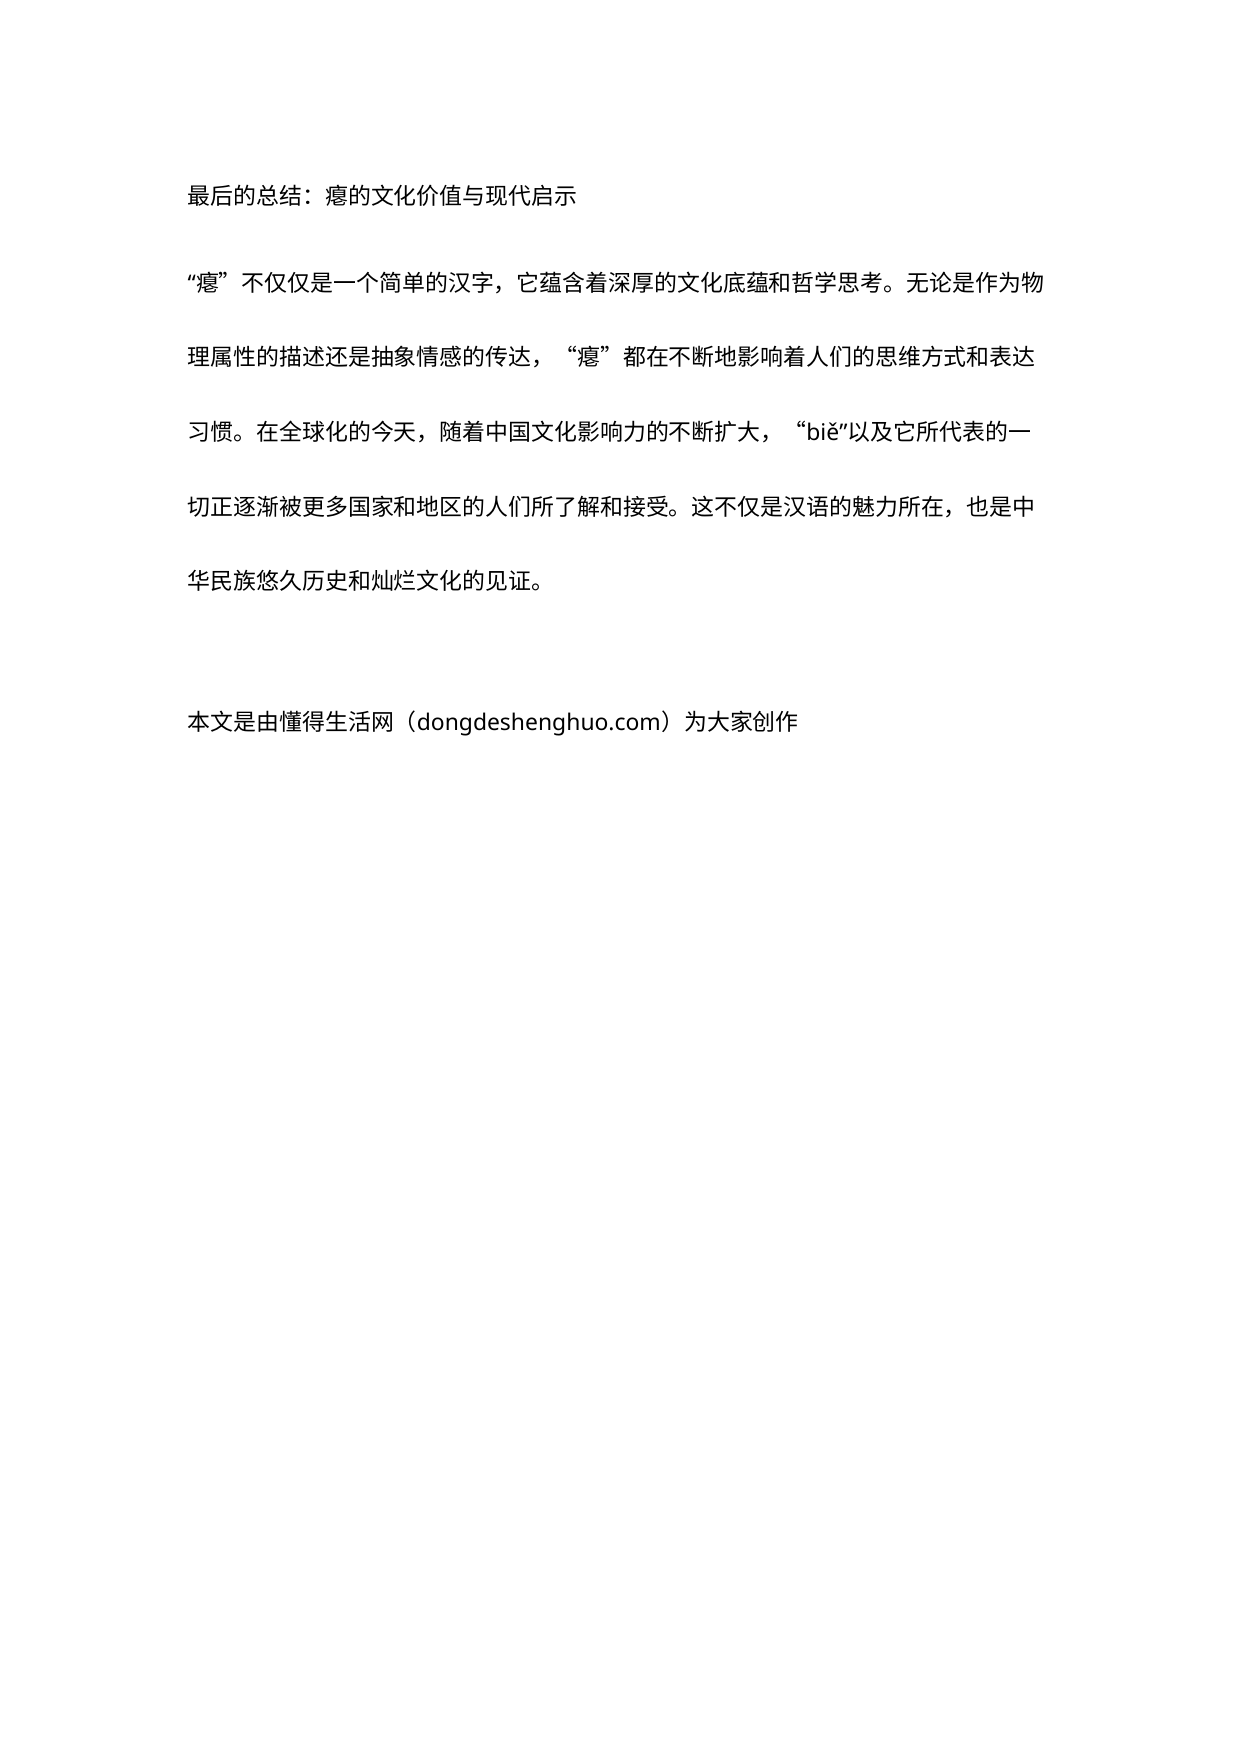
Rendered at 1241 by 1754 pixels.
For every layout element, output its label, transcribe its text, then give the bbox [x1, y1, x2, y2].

text 最后的总结：瘪的文化价值与现代启示 [187, 162, 1053, 227]
text 本文是由懂得生活网（dongdeshenghuo.com）为大家创作 [187, 688, 1053, 753]
text “瘪”不仅仅是一个简单的汉字，它蕴含着深厚的文化底蕴和哲学思考。无论是作为物理属性的描述还是抽象情感的传达，“瘪”都在不断地影响着人们的思维方式和表达习惯。在全球化的今天，随着中国文化影响力的不断扩大，“biě”以及它所代表的一切正逐渐被更多国家和地区的人们所了解和接受。这不仅是汉语的魅力所在，也是中华民族悠久历史和灿烂文化的见证。 [187, 248, 1053, 612]
